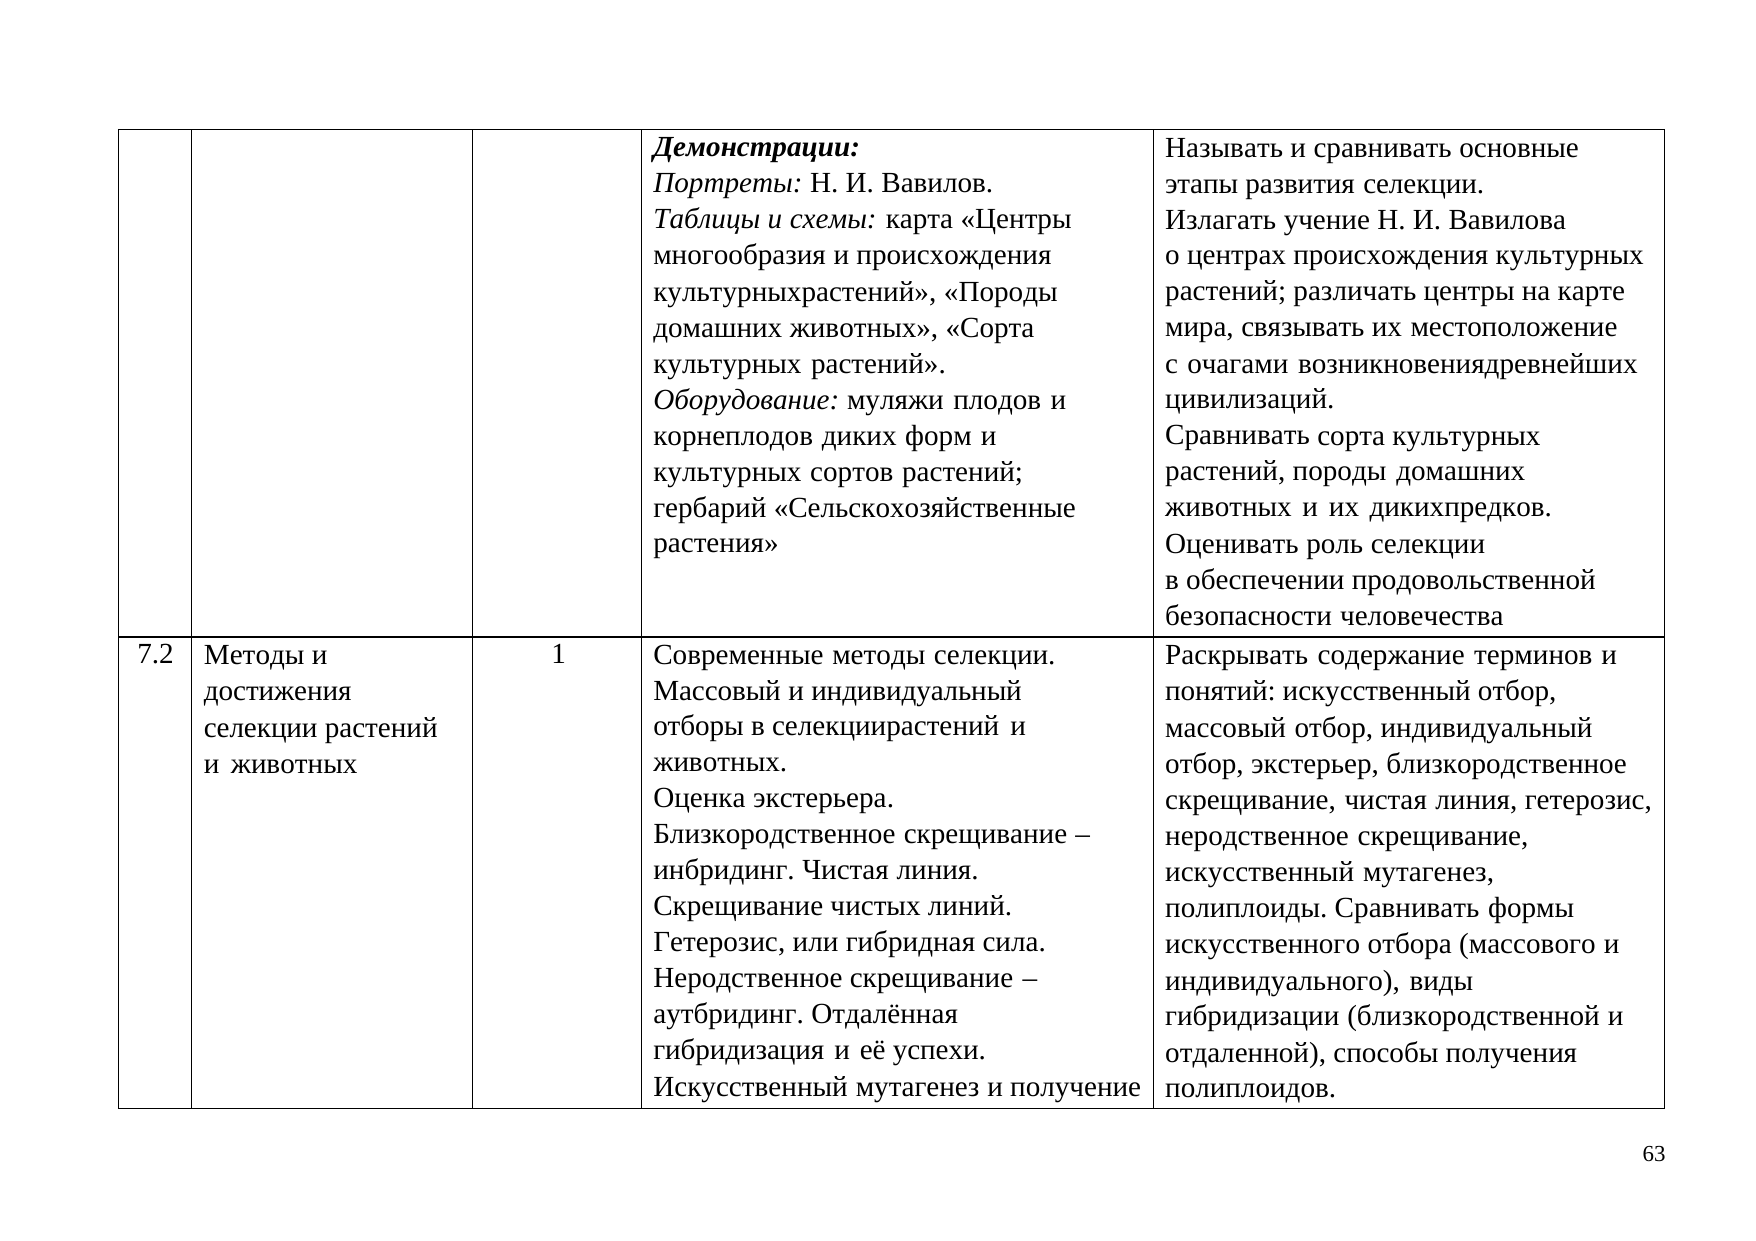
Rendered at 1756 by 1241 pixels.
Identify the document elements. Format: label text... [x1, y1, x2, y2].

table_header [119, 130, 191, 636]
table_header [192, 130, 472, 636]
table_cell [192, 638, 472, 1108]
table_header [473, 130, 641, 636]
table_header Демонстрации: Портреты: Н. И. Вавилов. Таблицы и схемы: карта «Центры многообразия и происхождения культурныхрастений», «Породы домашних животных», «Сорта культурных растений». Оборудование: муляжи плодов и корнеплодов диких форм и культурных сортов растений; гербарий «Сельскохозяйственные растения» [642, 130, 1153, 636]
table_cell 1 [473, 638, 641, 1108]
table_header Называть и сравнивать основные этапы развития селекции. Излагать учение Н. И. Вавилова о центрах происхождения культурных растений; различать центры на карте мира, связывать их местоположение с очагами возникновениядревнейших цивилизаций. Сравнивать сорта культурных растений, породы домашних животных и их дикихпредков. Оценивать роль селекции в обеспечении продовольственной безопасности человечества [1154, 130, 1664, 636]
table_cell 7.2 [119, 638, 191, 1108]
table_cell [1154, 638, 1664, 1108]
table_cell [642, 638, 1153, 1108]
